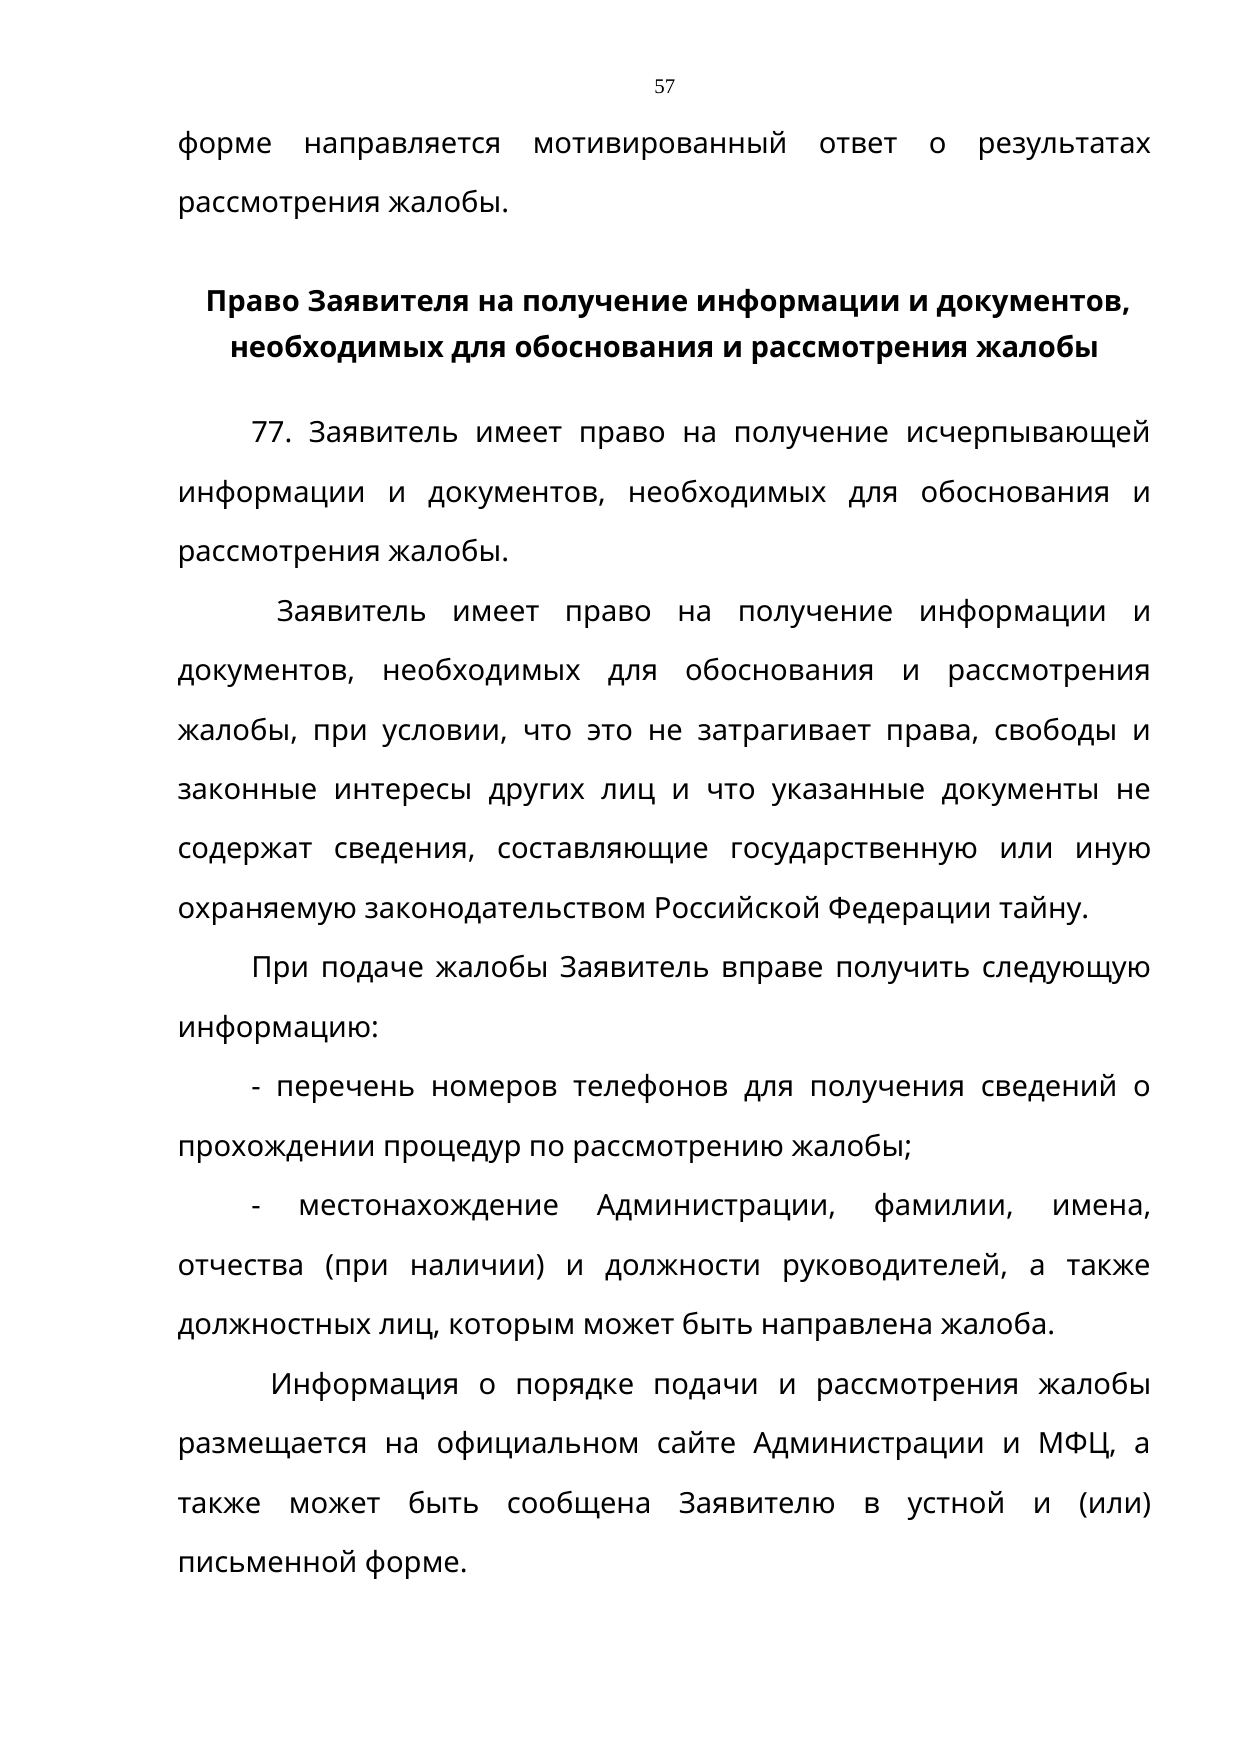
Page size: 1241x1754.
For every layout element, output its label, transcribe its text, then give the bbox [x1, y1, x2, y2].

text - местонахождение Администрации, фамилии, имена, отчества (при наличии) и должности руководителей, а также должностных лиц, которым может быть направлена жалоба. [177, 1185, 1152, 1343]
text 77. Заявитель имеет право на получение исчерпывающей информации и документов, необходимых для обоснования и рассмотрения жалобы. [177, 411, 1152, 570]
text Информация о порядке подачи и рассмотрения жалобы размещается на официальном сайте Администрации и МФЦ, а также может быть сообщена Заявителю в устной и (или) письменной форме. [177, 1363, 1152, 1581]
text Заявитель имеет право на получение информации и документов, необходимых для обоснования и рассмотрения жалобы, при условии, что это не затрагивает права, свободы и законные интересы других лиц и что указанные документы не содержат сведения, составляющие государственную или иную охраняемую законодательством Российской Федерации тайну. [177, 590, 1152, 927]
text - перечень номеров телефонов для получения сведений о прохождении процедур по рассмотрению жалобы; [177, 1066, 1152, 1165]
text Право Заявителя на получение информации и документов, необходимых для обоснования и рассмотрения жалобы [177, 281, 1152, 366]
text При подаче жалобы Заявитель вправе получить следующую информацию: [177, 947, 1152, 1046]
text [177, 122, 1152, 221]
